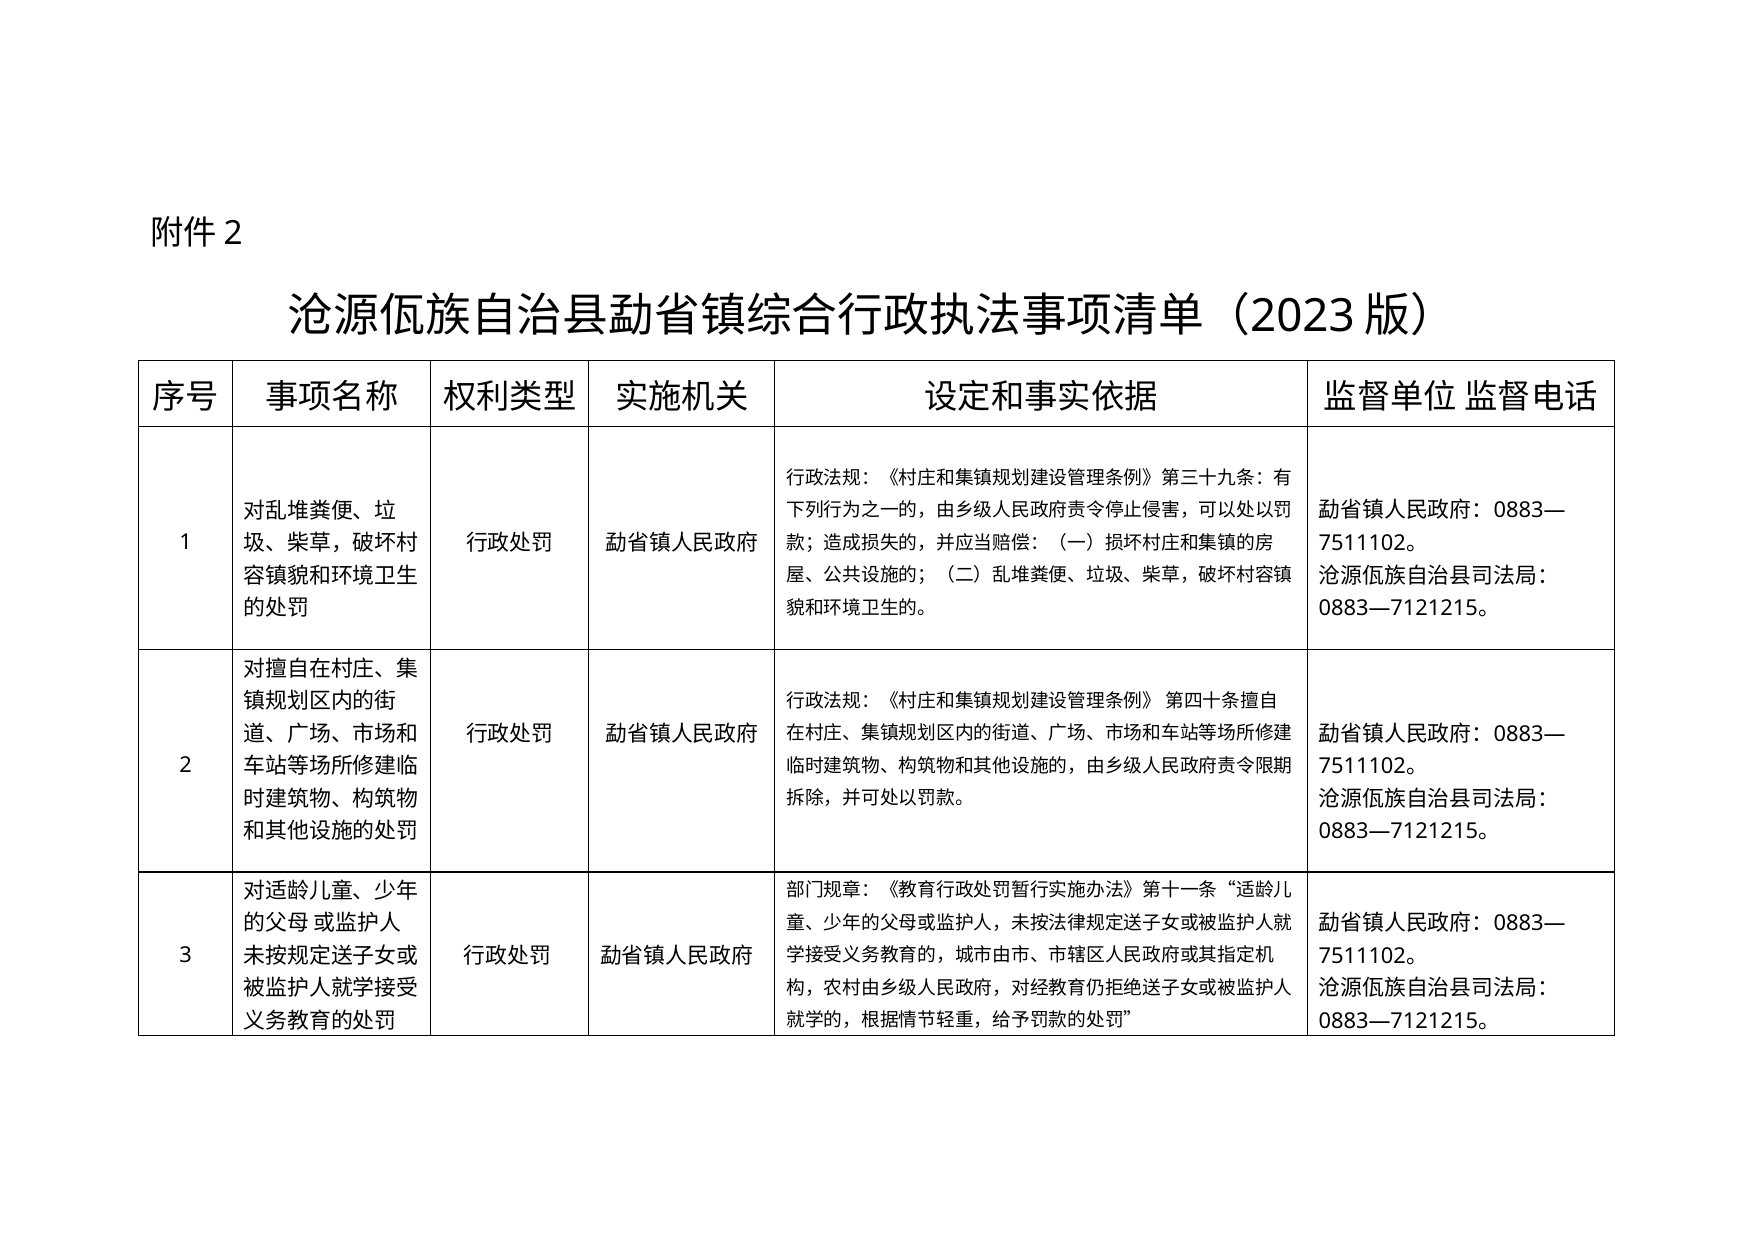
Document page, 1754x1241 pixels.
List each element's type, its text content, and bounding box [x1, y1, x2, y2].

table_header 设定和事实依据 [775, 361, 1307, 426]
table_cell 行政处罚 [431, 873, 588, 1035]
table_header 实施机关 [589, 361, 774, 426]
table_cell 行政法规：《村庄和集镇规划建设管理条例》第三十九条：有下列行为之一的，由乡级人民政府责令停止侵害，可以处以罚款；造成损失的，并应当赔偿：（一）损坏村庄和集镇的房屋、公共设施的；（二）乱堆粪便、垃圾、柴草，破坏村容镇貌和环境卫生的。 [775, 427, 1307, 649]
table_cell 勐省镇人民政府 [589, 650, 774, 871]
table_cell 勐省镇人民政府 [589, 427, 774, 649]
table_cell 2 [139, 650, 232, 871]
table_cell 行政处罚 [431, 427, 588, 649]
table_cell 对适龄儿童、少年的父母 或监护人未按规定送子女或被监护人就学接受义务教育的处罚 [233, 873, 430, 1035]
table_header 序号 [139, 361, 232, 426]
table_cell 1 [139, 427, 232, 649]
table_cell 勐省镇人民政府：0883—7511102。 沧源佤族自治县司法局：0883—7121215。 [1308, 650, 1614, 871]
table_cell 部门规章：《教育行政处罚暂行实施办法》第十一条“适龄儿童、少年的父母或监护人，未按法律规定送子女或被监护人就学接受义务教育的，城市由市、市辖区人民政府或其指定机构，农村由乡级人民政府，对经教育仍拒绝送子女或被监护人就学的，根据情节轻重，给予罚款的处罚” [775, 873, 1307, 1035]
table_cell 行政处罚 [431, 650, 588, 871]
table_cell 勐省镇人民政府 [589, 873, 774, 1035]
table_cell 3 [139, 873, 232, 1035]
table_cell 对擅自在村庄、集镇规划区内的街道、广场、市场和车站等场所修建临时建筑物、构筑物和其他设施的处罚 [233, 650, 430, 871]
text 附件2 [150, 198, 1604, 263]
text 沧源佤族自治县勐省镇综合行政执法事项清单（2023版） [150, 263, 1604, 360]
table_cell 勐省镇人民政府：0883—7511102。 沧源佤族自治县司法局：0883—7121215。 [1308, 427, 1614, 649]
table_header 监督单位 监督电话 [1308, 361, 1614, 426]
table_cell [1308, 873, 1614, 1035]
table_cell 行政法规：《村庄和集镇规划建设管理条例》 第四十条擅自在村庄、集镇规划区内的街道、广场、市场和车站等场所修建临时建筑物、构筑物和其他设施的，由乡级人民政府责令限期拆除，并可处以罚款。 [775, 650, 1307, 871]
table_cell 对乱堆粪便、垃圾、柴草，破坏村容镇貌和环境卫生的处罚 [233, 427, 430, 649]
table_header 权利类型 [431, 361, 588, 426]
table_header 事项名称 [233, 361, 430, 426]
